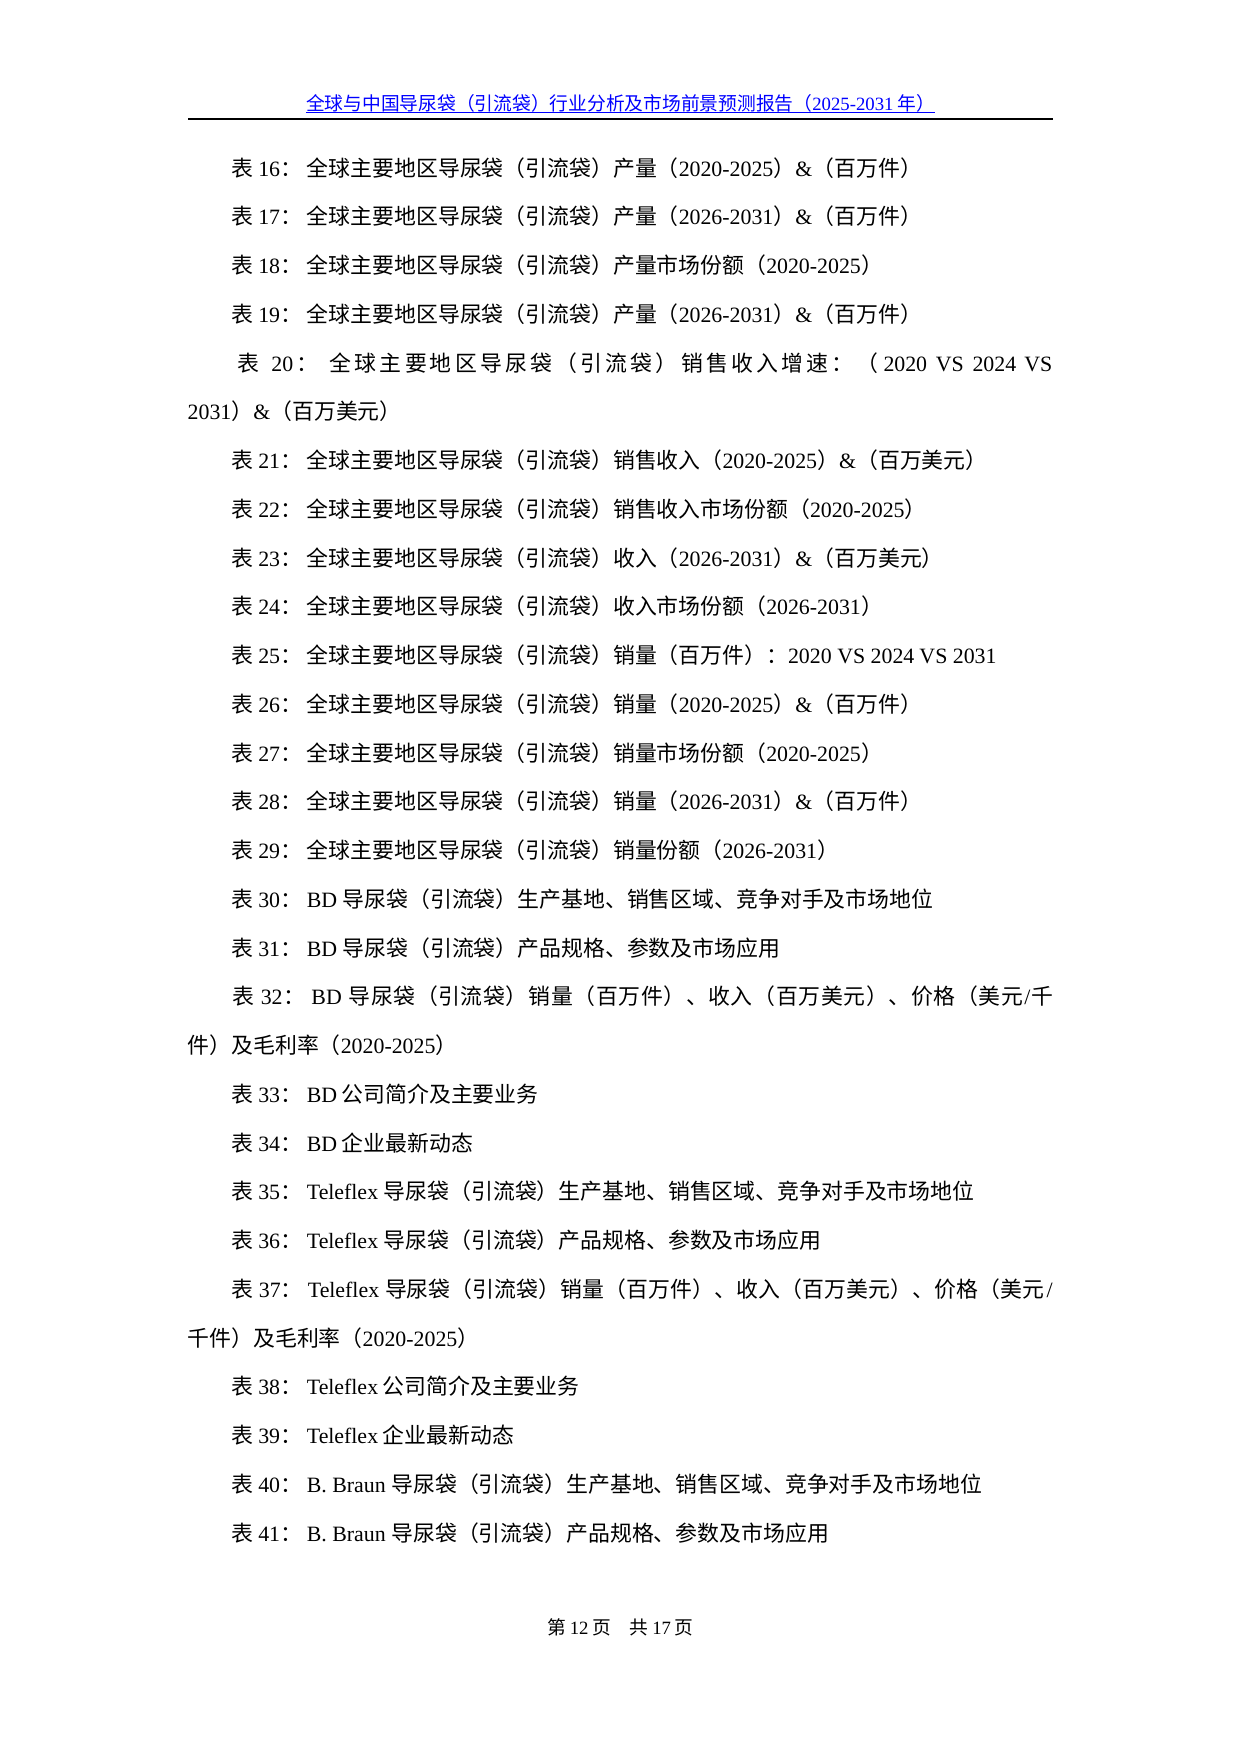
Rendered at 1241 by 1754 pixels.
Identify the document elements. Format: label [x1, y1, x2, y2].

text [187, 150, 1053, 1548]
